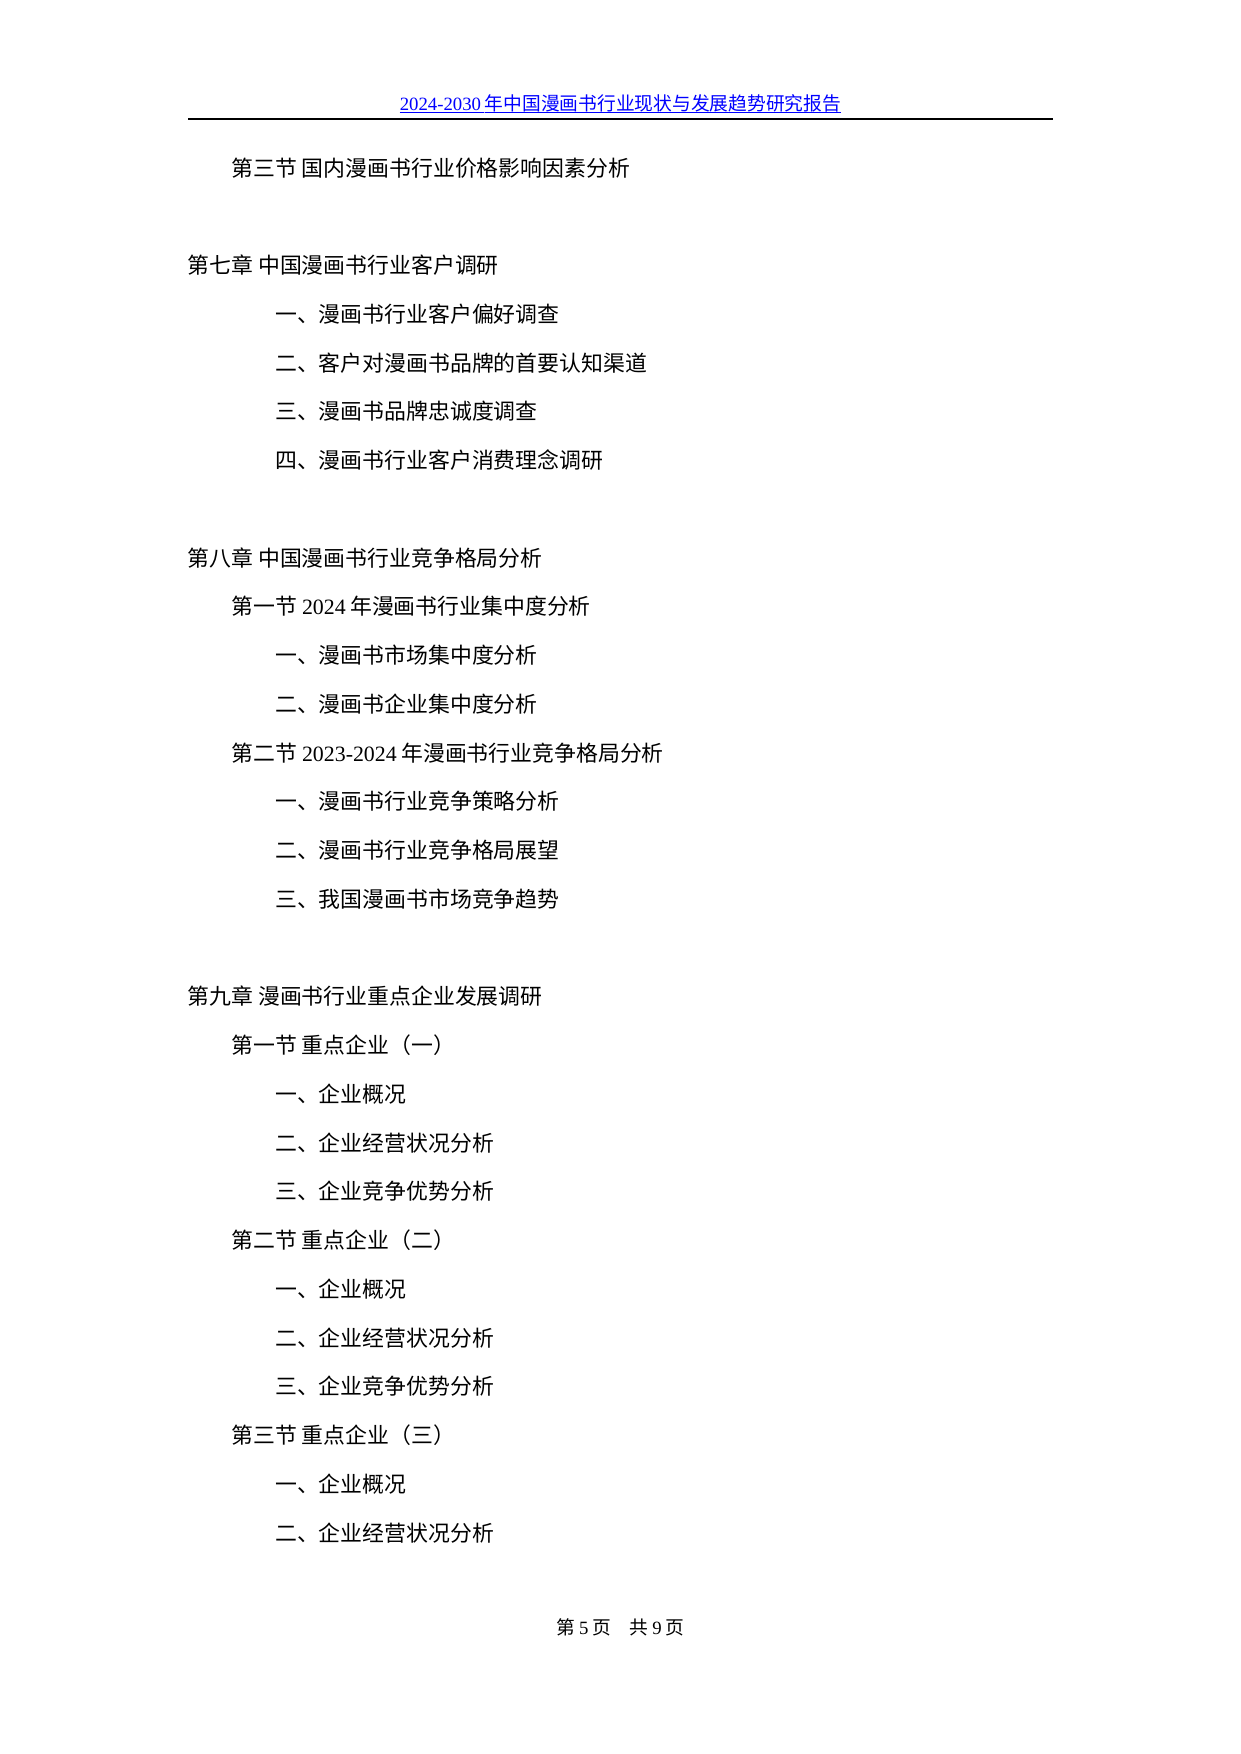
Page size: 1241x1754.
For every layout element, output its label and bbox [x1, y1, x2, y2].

text [187, 150, 1053, 1548]
